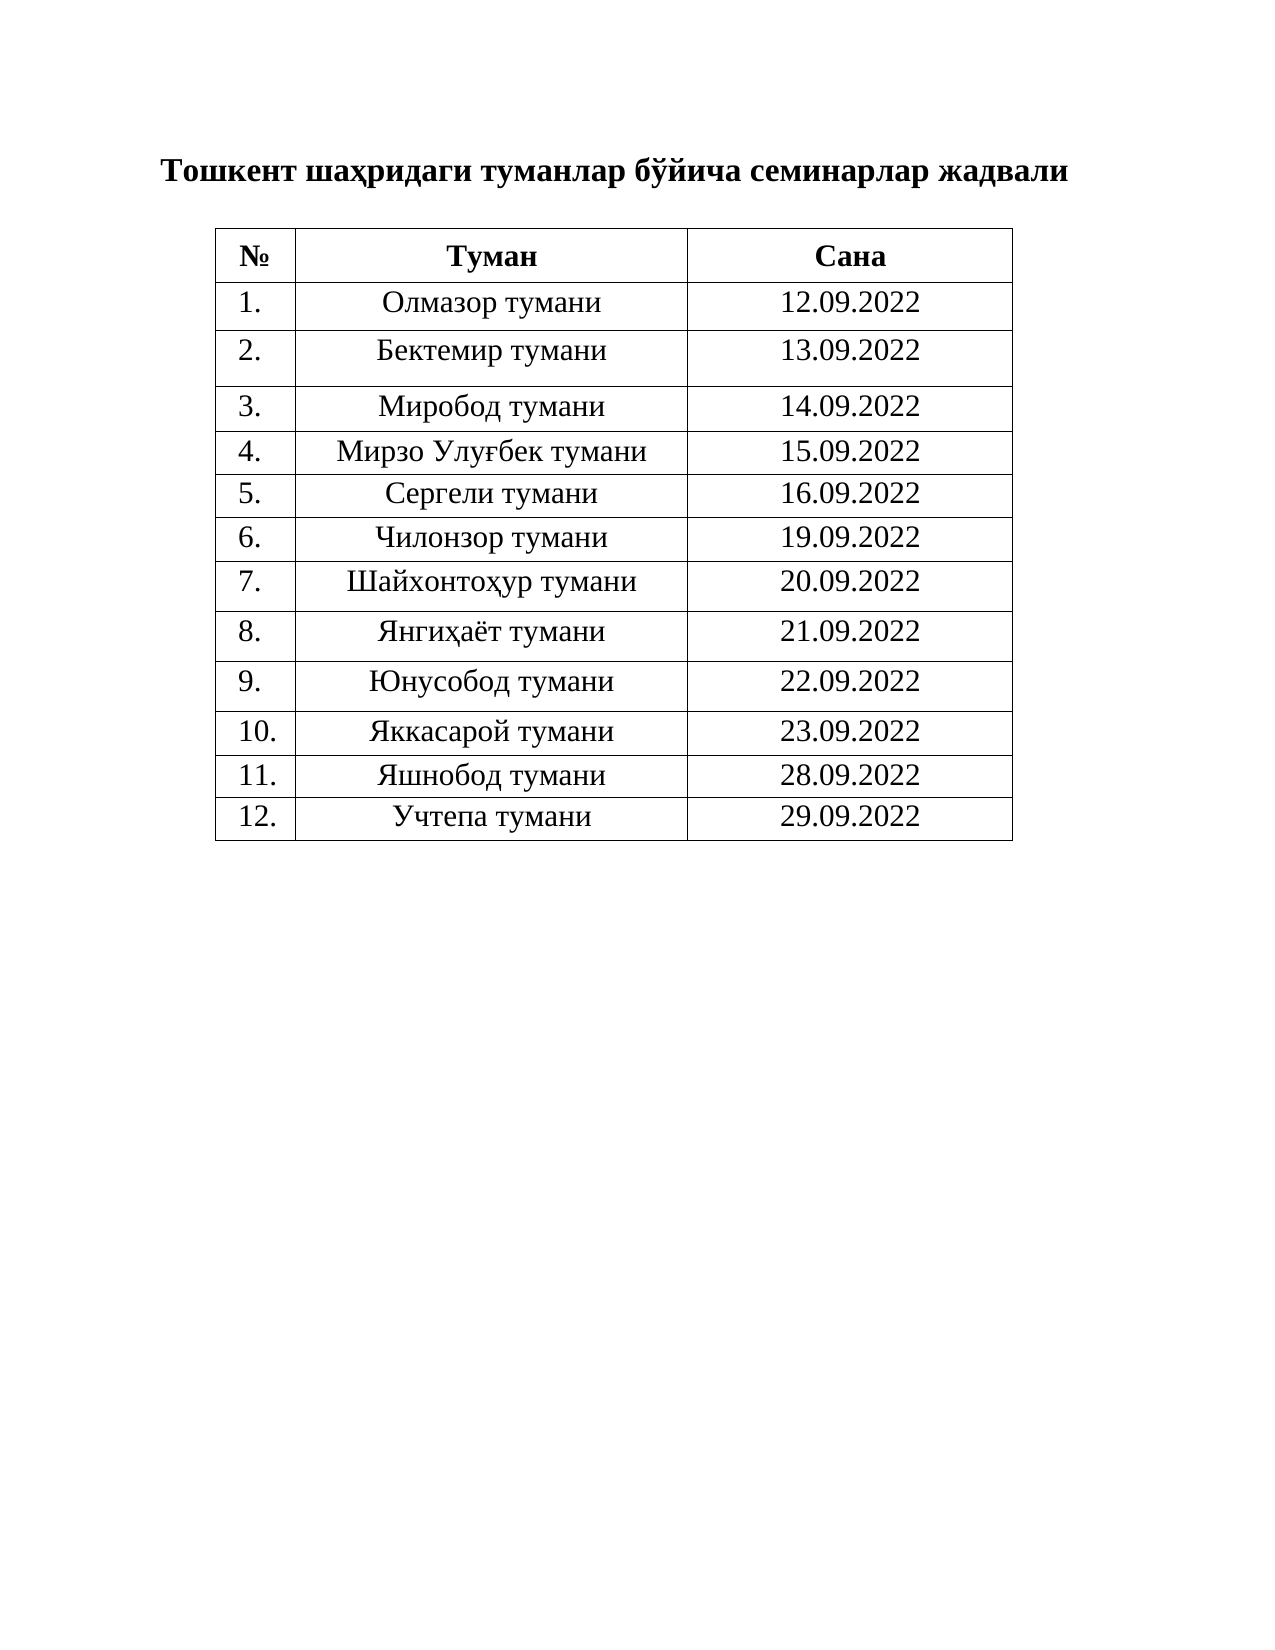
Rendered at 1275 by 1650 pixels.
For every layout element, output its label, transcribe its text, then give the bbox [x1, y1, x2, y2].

table_cell 16.09.2022 [688, 475, 1012, 517]
table_cell [216, 331, 295, 386]
table_cell Олмазор тумани [296, 283, 687, 330]
table_cell [216, 798, 295, 840]
table_header № [216, 229, 295, 282]
table_cell 28.09.2022 [688, 756, 1012, 797]
table_cell Мирзо Улуғбек тумани [296, 432, 687, 474]
table_header Туман [296, 229, 687, 282]
table_cell Миробод тумани [296, 387, 687, 431]
table_cell [216, 432, 295, 474]
table_cell Учтепа тумани [296, 798, 687, 840]
table_cell 21.09.2022 [688, 612, 1012, 661]
table_cell Сергели тумани [296, 475, 687, 517]
table_cell Яккасарой тумани [296, 712, 687, 755]
table_cell Шайхонтоҳур тумани [296, 562, 687, 611]
table_cell [216, 756, 295, 797]
table_cell 12.09.2022 [688, 283, 1012, 330]
table_cell [216, 612, 295, 661]
table_cell 22.09.2022 [688, 662, 1012, 711]
table_cell 13.09.2022 [688, 331, 1012, 386]
table_cell 29.09.2022 [688, 798, 1012, 840]
table_cell 20.09.2022 [688, 562, 1012, 611]
table_cell 15.09.2022 [688, 432, 1012, 474]
table_cell Юнусобод тумани [296, 662, 687, 711]
table_header Сана [688, 229, 1012, 282]
table_cell [216, 518, 295, 561]
table_cell [216, 662, 295, 711]
text Тошкент шаҳридаги туманлар бўйича семинарлар жадвали [103, 150, 1125, 188]
table_cell 23.09.2022 [688, 712, 1012, 755]
table_cell Янгиҳаёт тумани [296, 612, 687, 661]
table_cell 14.09.2022 [688, 387, 1012, 431]
table_cell [216, 562, 295, 611]
table_cell Яшнобод тумани [296, 756, 687, 797]
table_cell [216, 283, 295, 330]
table_cell [216, 387, 295, 431]
table_cell [216, 712, 295, 755]
table_cell Чилонзор тумани [296, 518, 687, 561]
table_cell Бектемир тумани [296, 331, 687, 386]
table_cell [216, 475, 295, 517]
table_cell 19.09.2022 [688, 518, 1012, 561]
